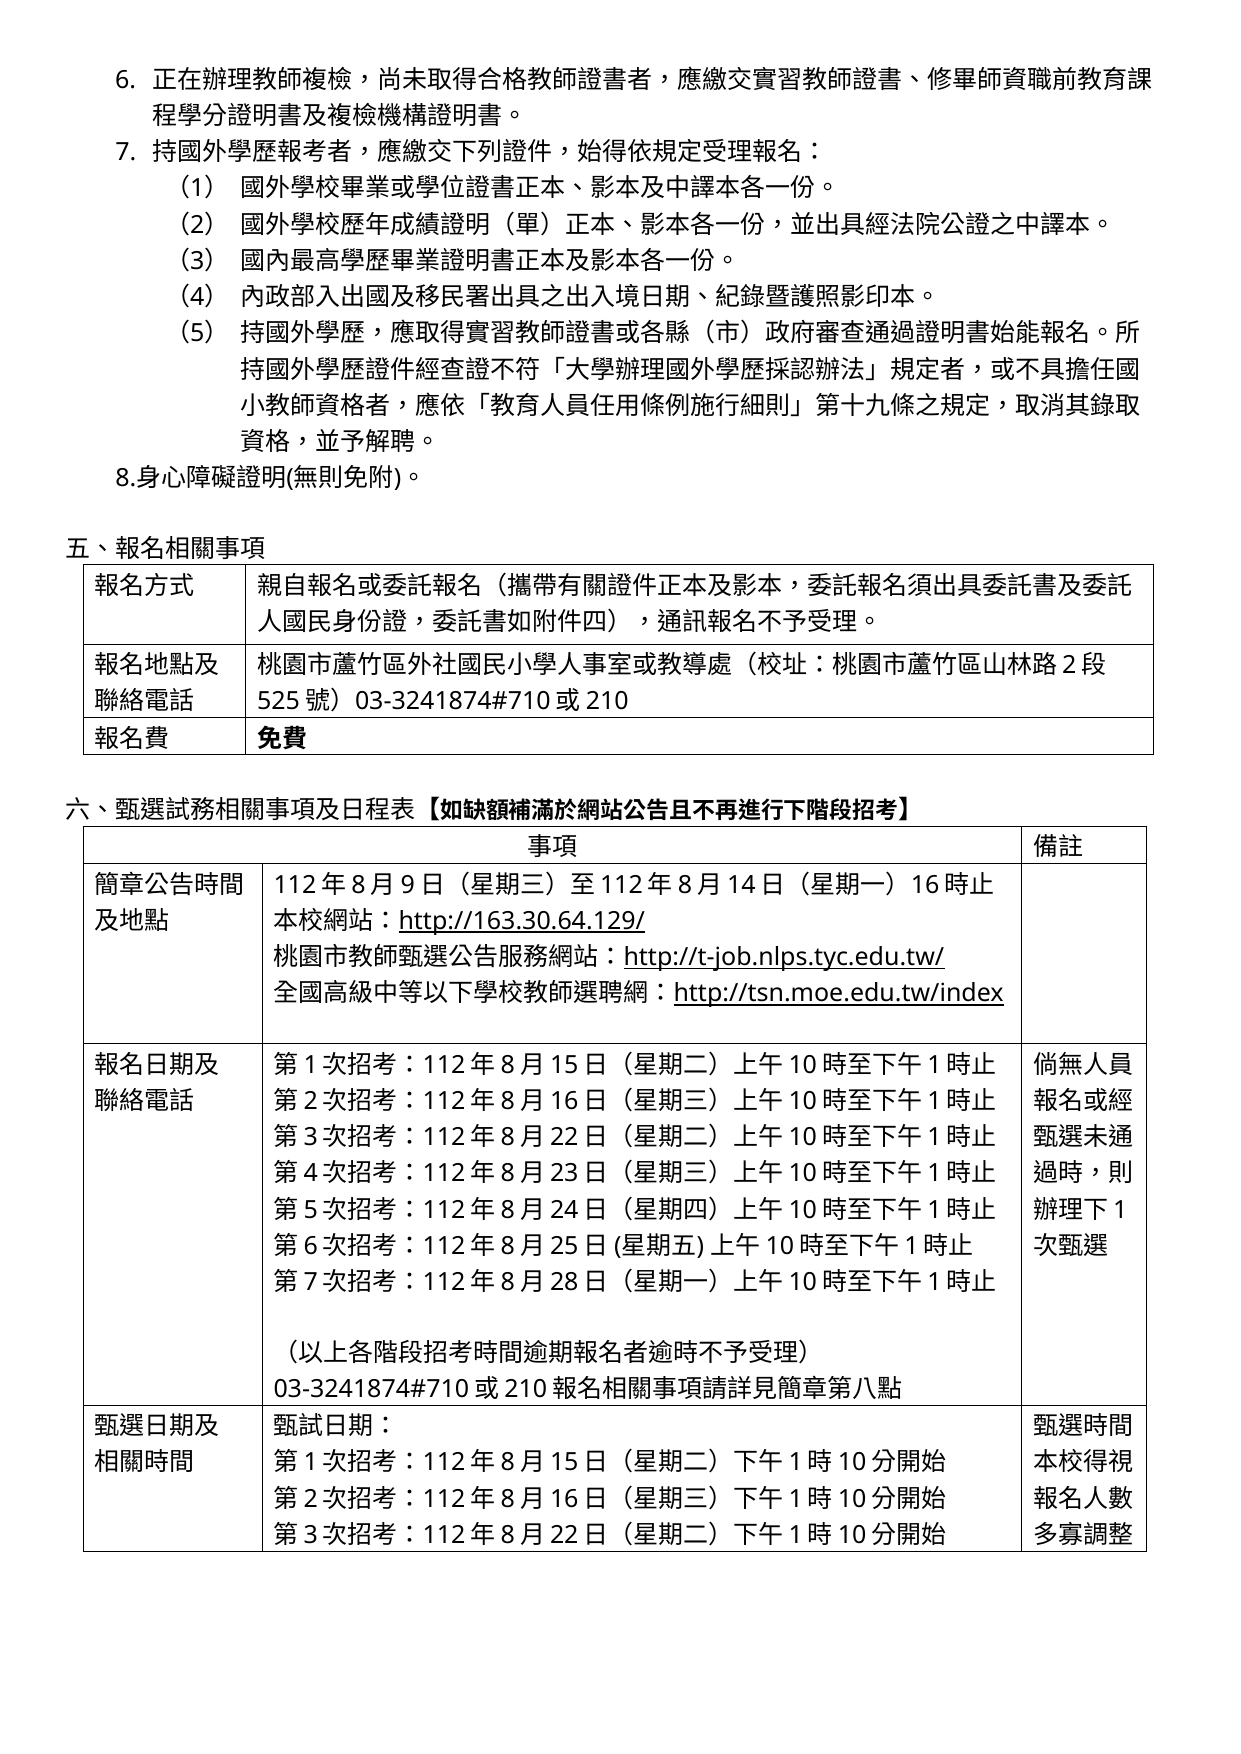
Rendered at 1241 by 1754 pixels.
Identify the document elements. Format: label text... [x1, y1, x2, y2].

text 五、報名相關事項 [65, 528, 1163, 564]
table_cell 甄選日期及 相關時間 [84, 1406, 262, 1551]
list 持國外學歷，應取得實習教師證書或各縣（市）政府審查通過證明書始能報名。所持國外學歷證件經查證不符「大學辦理國外學歷採認辦法」規定者，或不具擔任國小教師資格者，應依「教育人員任用條例施行細則」第十九條之規定，取消其錄取資格，並予解聘。 [165, 313, 1163, 458]
table_cell 倘無人員報名或經甄選未通過時，則辦理下1次甄選 [1022, 1044, 1146, 1404]
table_cell 報名費 [84, 718, 245, 754]
table_cell 112年8月9日（星期三）至112年8月14日（星期一）16時止 本校網站：http://163.30.64.129/ 桃園市教師甄選公告服務網站：http://t-job.nlps.tyc.edu.tw/ 全國高級中等以下學校教師選聘網：http://tsn.moe.edu.tw/index [263, 864, 1021, 1043]
table_header 事項 [84, 827, 1021, 863]
text 8.身心障礙證明(無則免附)。 [115, 458, 1163, 494]
table_cell 第1次招考：112年8月15日（星期二）上午10時至下午1時止 第2次招考：112年8月16日（星期三）上午10時至下午1時止 第3次招考：112年8月22日（星期二）上午10時至下午1時止 第4次招考：112年8月23日（星期三）上午10時至下午1時止 第5次招考：112年8月24日（星期四）上午10時至下午1時止 第6次招考：112年8月25日 (星期五) 上午10時至下午1時止 第7次招考：112年8月28日（星期一）上午10時至下午1時止 （以上各階段招考時間逾期報名者逾時不予受理） 03-3241874#710或210報名相關事項請詳見簡章第八點 [263, 1044, 1021, 1404]
list 正在辦理教師複檢，尚未取得合格教師證書者，應繳交實習教師證書、修畢師資職前教育課程學分證明書及複檢機構證明書。 [115, 59, 1163, 132]
table_cell 報名地點及聯絡電話 [84, 645, 245, 717]
table_cell 桃園市蘆竹區外社國民小學人事室或教導處（校址：桃園市蘆竹區山林路2段525號）03-3241874#710或210 [246, 645, 1153, 717]
table_cell 甄選時間本校得視報名人數多寡調整之 [1022, 1406, 1146, 1551]
list 持國外學歷報考者，應繳交下列證件，始得依規定受理報名： [115, 132, 1163, 168]
table_header 親自報名或委託報名（攜帶有關證件正本及影本，委託報名須出具委託書及委託人國民身份證，委託書如附件四），通訊報名不予受理。 [246, 565, 1153, 643]
list 內政部入出國及移民署出具之出入境日期、紀錄暨護照影印本。 [165, 277, 1163, 313]
list 國內最高學歷畢業證明書正本及影本各一份。 [165, 240, 1163, 277]
table_cell 免費 [246, 718, 1153, 754]
list 國外學校歷年成績證明（單）正本、影本各一份，並出具經法院公證之中譯本。 [165, 204, 1163, 240]
list 國外學校畢業或學位證書正本、影本及中譯本各一份。 [165, 168, 1163, 204]
table_header 備註 [1022, 827, 1146, 863]
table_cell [263, 1406, 1021, 1551]
table_cell [1022, 864, 1146, 1043]
table_cell 報名日期及 聯絡電話 [84, 1044, 262, 1404]
table_cell 簡章公告時間及地點 [84, 864, 262, 1043]
table_header 報名方式 [84, 565, 245, 643]
text 六、甄選試務相關事項及日程表【如缺額補滿於網站公告且不再進行下階段招考】 [65, 789, 1163, 826]
